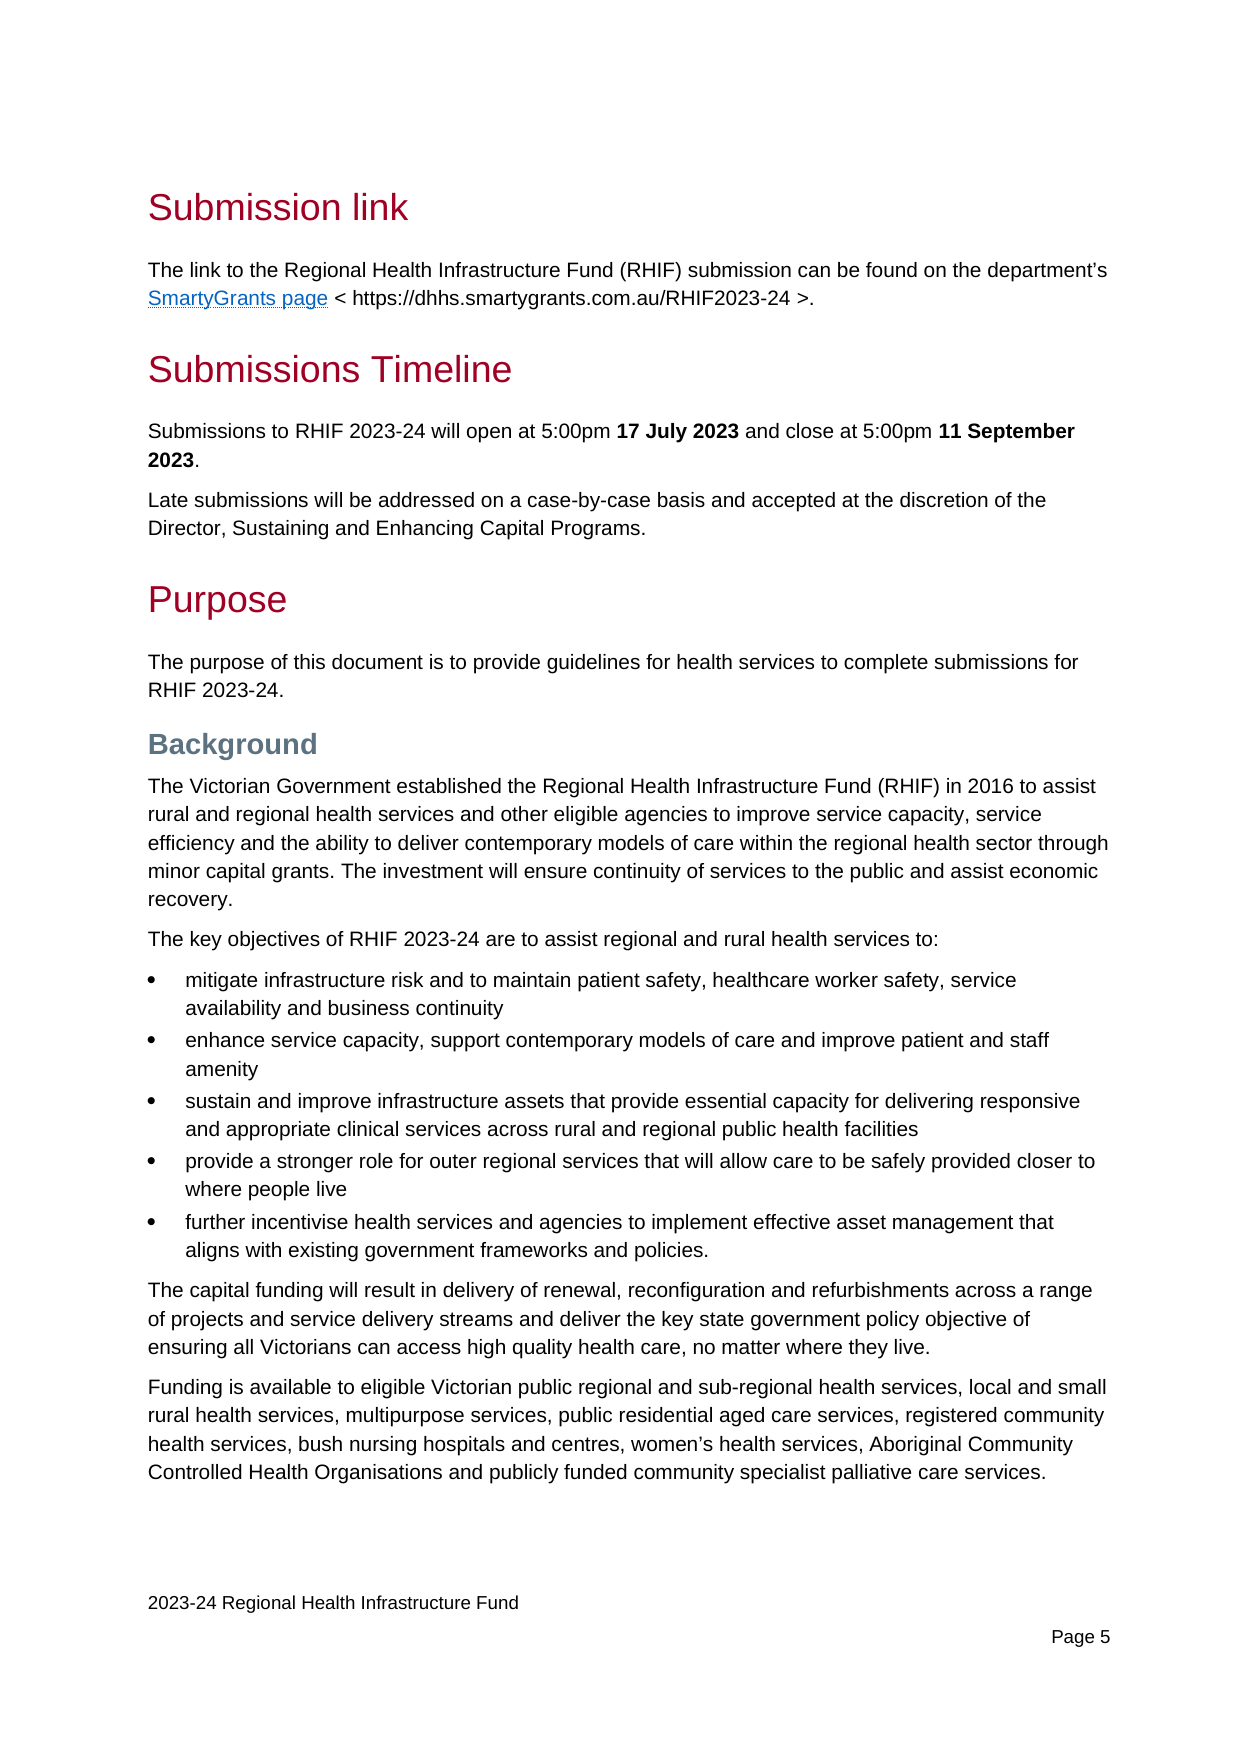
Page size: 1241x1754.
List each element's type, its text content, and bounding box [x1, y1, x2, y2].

subtitle Purpose [148, 578, 1110, 621]
list further incentivise health services and agencies to implement effective asset management that aligns with existing government frameworks and policies. [148, 1205, 1110, 1262]
text The key objectives of RHIF 2023-24 are to assist regional and rural health services to: [148, 923, 1110, 951]
list enhance service capacity, support contemporary models of care and improve patient and staff amenity [148, 1024, 1110, 1080]
subtitle Background [148, 727, 1110, 761]
text The Victorian Government established the Regional Health Infrastructure Fund (RHIF) in 2016 to assist rural and regional health services and other eligible agencies to improve service capacity, service efficiency and the ability to deliver contemporary models of care within the regional health sector through minor capital grants. The investment will ensure continuity of services to the public and assist economic recovery. [148, 770, 1110, 911]
list mitigate infrastructure risk and to maintain patient safety, healthcare worker safety, service availability and business continuity [148, 964, 1110, 1020]
subtitle Submissions Timeline [148, 347, 1110, 390]
text Funding is available to eligible Victorian public regional and sub-regional health services, local and small rural health services, multipurpose services, public residential aged care services, registered community health services, bush nursing hospitals and centres, women’s health services, Aboriginal Community Controlled Health Organisations and publicly funded community specialist palliative care services. [148, 1371, 1110, 1483]
text Submissions to RHIF 2023-24 will open at 5:00pm 17 July 2023 and close at 5:00pm 11 September 2023. [148, 415, 1110, 471]
text The link to the Regional Health Infrastructure Fund (RHIF) submission can be found on the department’s SmartyGrants page < https://dhhs.smartygrants.com.au/RHIF2023-24 >. [148, 253, 1110, 309]
text The purpose of this document is to provide guidelines for health services to complete submissions for RHIF 2023-24. [148, 646, 1110, 702]
text Submission link [148, 185, 1110, 228]
list provide a stronger role for outer regional services that will allow care to be safely provided closer to where people live [148, 1145, 1110, 1201]
text Late submissions will be addressed on a case-by-case basis and accepted at the discretion of the Director, Sustaining and Enhancing Capital Programs. [148, 484, 1110, 540]
text The capital funding will result in delivery of renewal, reconfiguration and refurbishments across a range of projects and service delivery streams and deliver the key state government policy objective of ensuring all Victorians can access high quality health care, no matter where they live. [148, 1274, 1110, 1358]
list sustain and improve infrastructure assets that provide essential capacity for delivering responsive and appropriate clinical services across rural and regional public health facilities [148, 1084, 1110, 1141]
